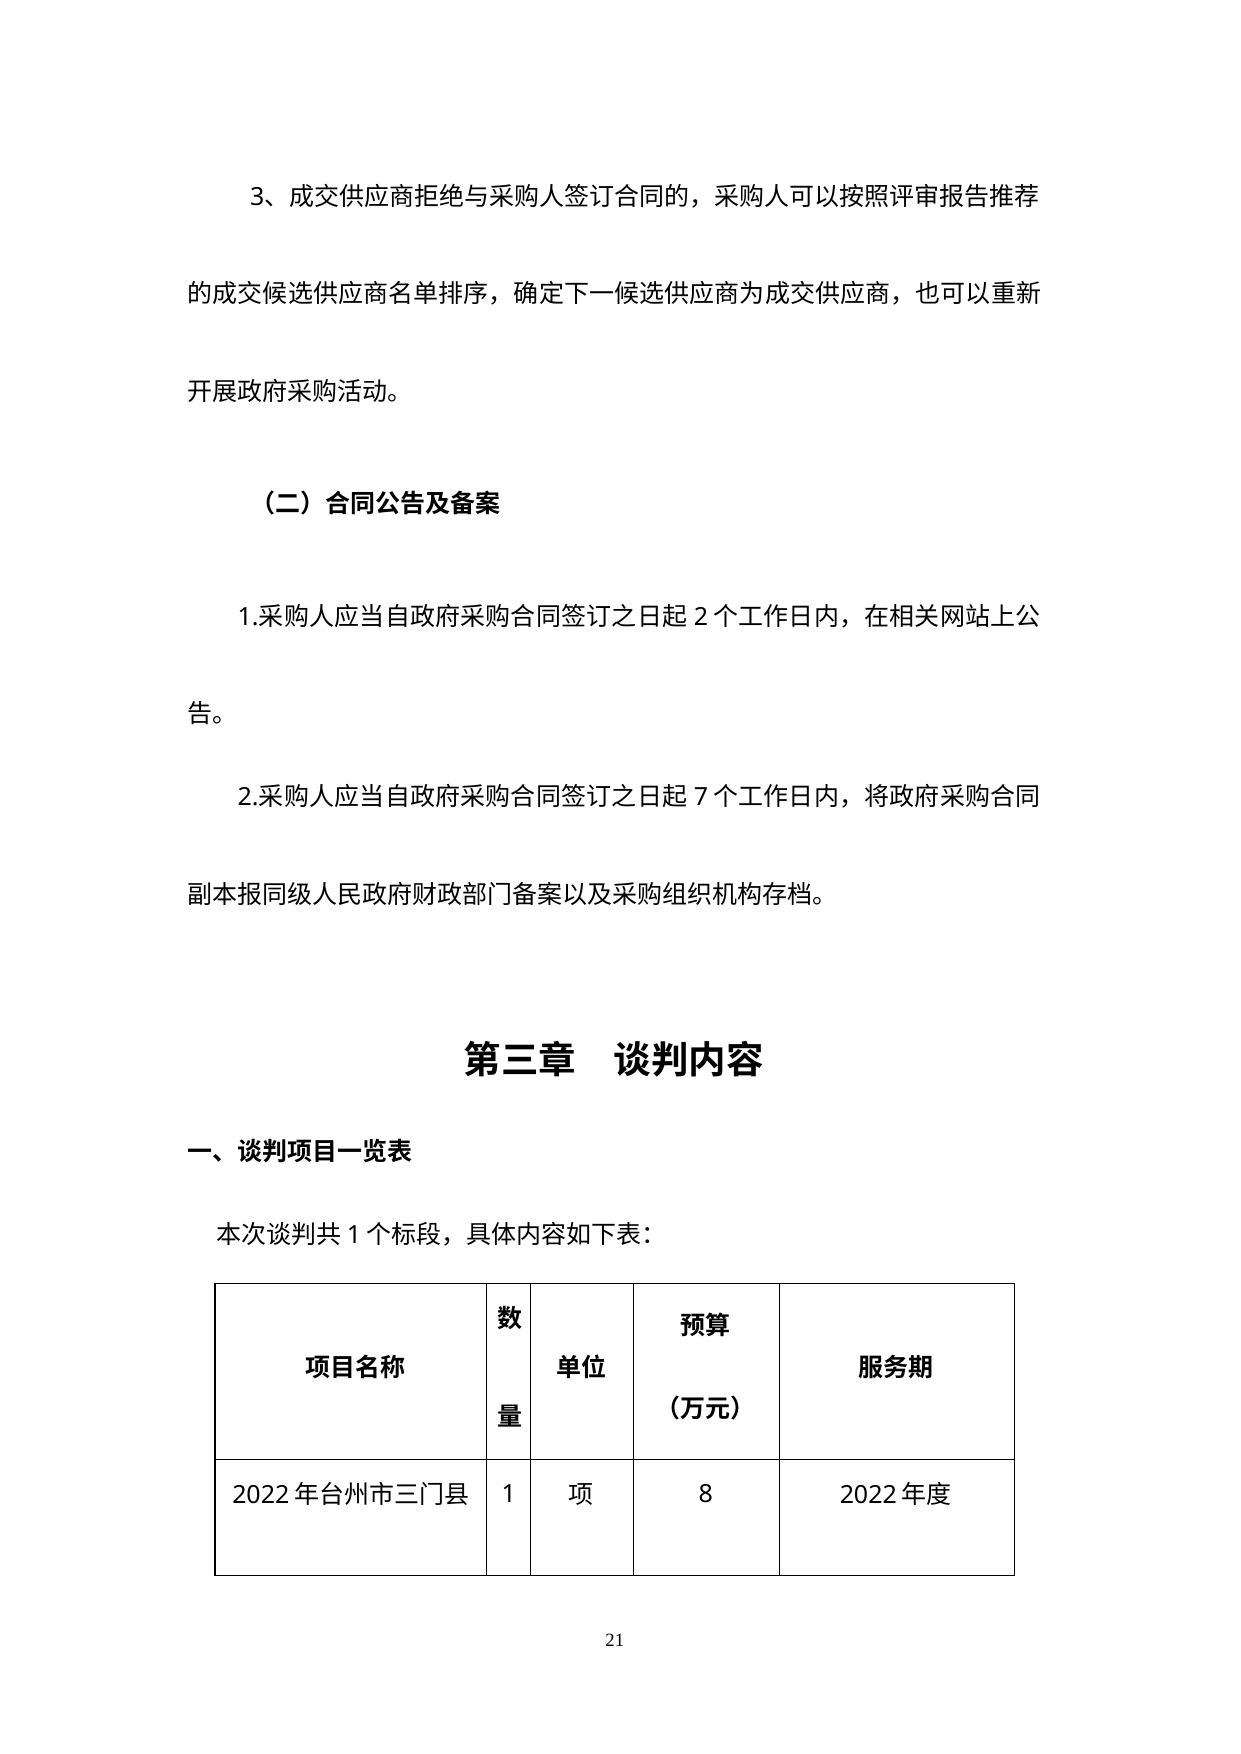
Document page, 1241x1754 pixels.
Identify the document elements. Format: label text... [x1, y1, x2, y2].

text 2.采购人应当自政府采购合同签订之日起7个工作日内，将政府采购合同副本报同级人民政府财政部门备案以及采购组织机构存档。 [187, 762, 1042, 925]
table_cell 1 [487, 1460, 530, 1575]
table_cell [216, 1460, 486, 1575]
text 1.采购人应当自政府采购合同签订之日起2个工作日内，在相关网站上公告。 [187, 582, 1042, 744]
table_cell 项 [531, 1460, 633, 1575]
table_header 数量 [487, 1284, 530, 1459]
table_header 项目名称 [216, 1284, 486, 1459]
table_header 单位 [531, 1284, 633, 1459]
table_cell 8 [634, 1460, 779, 1575]
text 一、谈判项目一览表 [187, 1117, 1039, 1182]
table_header 服务期 [780, 1284, 1014, 1459]
text 本次谈判共1个标段，具体内容如下表： [187, 1200, 1039, 1265]
text 3、成交供应商拒绝与采购人签订合同的，采购人可以按照评审报告推荐的成交候选供应商名单排序，确定下一候选供应商为成交供应商，也可以重新开展政府采购活动。 [187, 162, 1042, 422]
table_header 预算 （万元） [634, 1284, 779, 1459]
text （二）合同公告及备案 [187, 469, 1042, 534]
table_cell 2022年度 [780, 1460, 1014, 1575]
list 谈判内容 [187, 1025, 1039, 1090]
